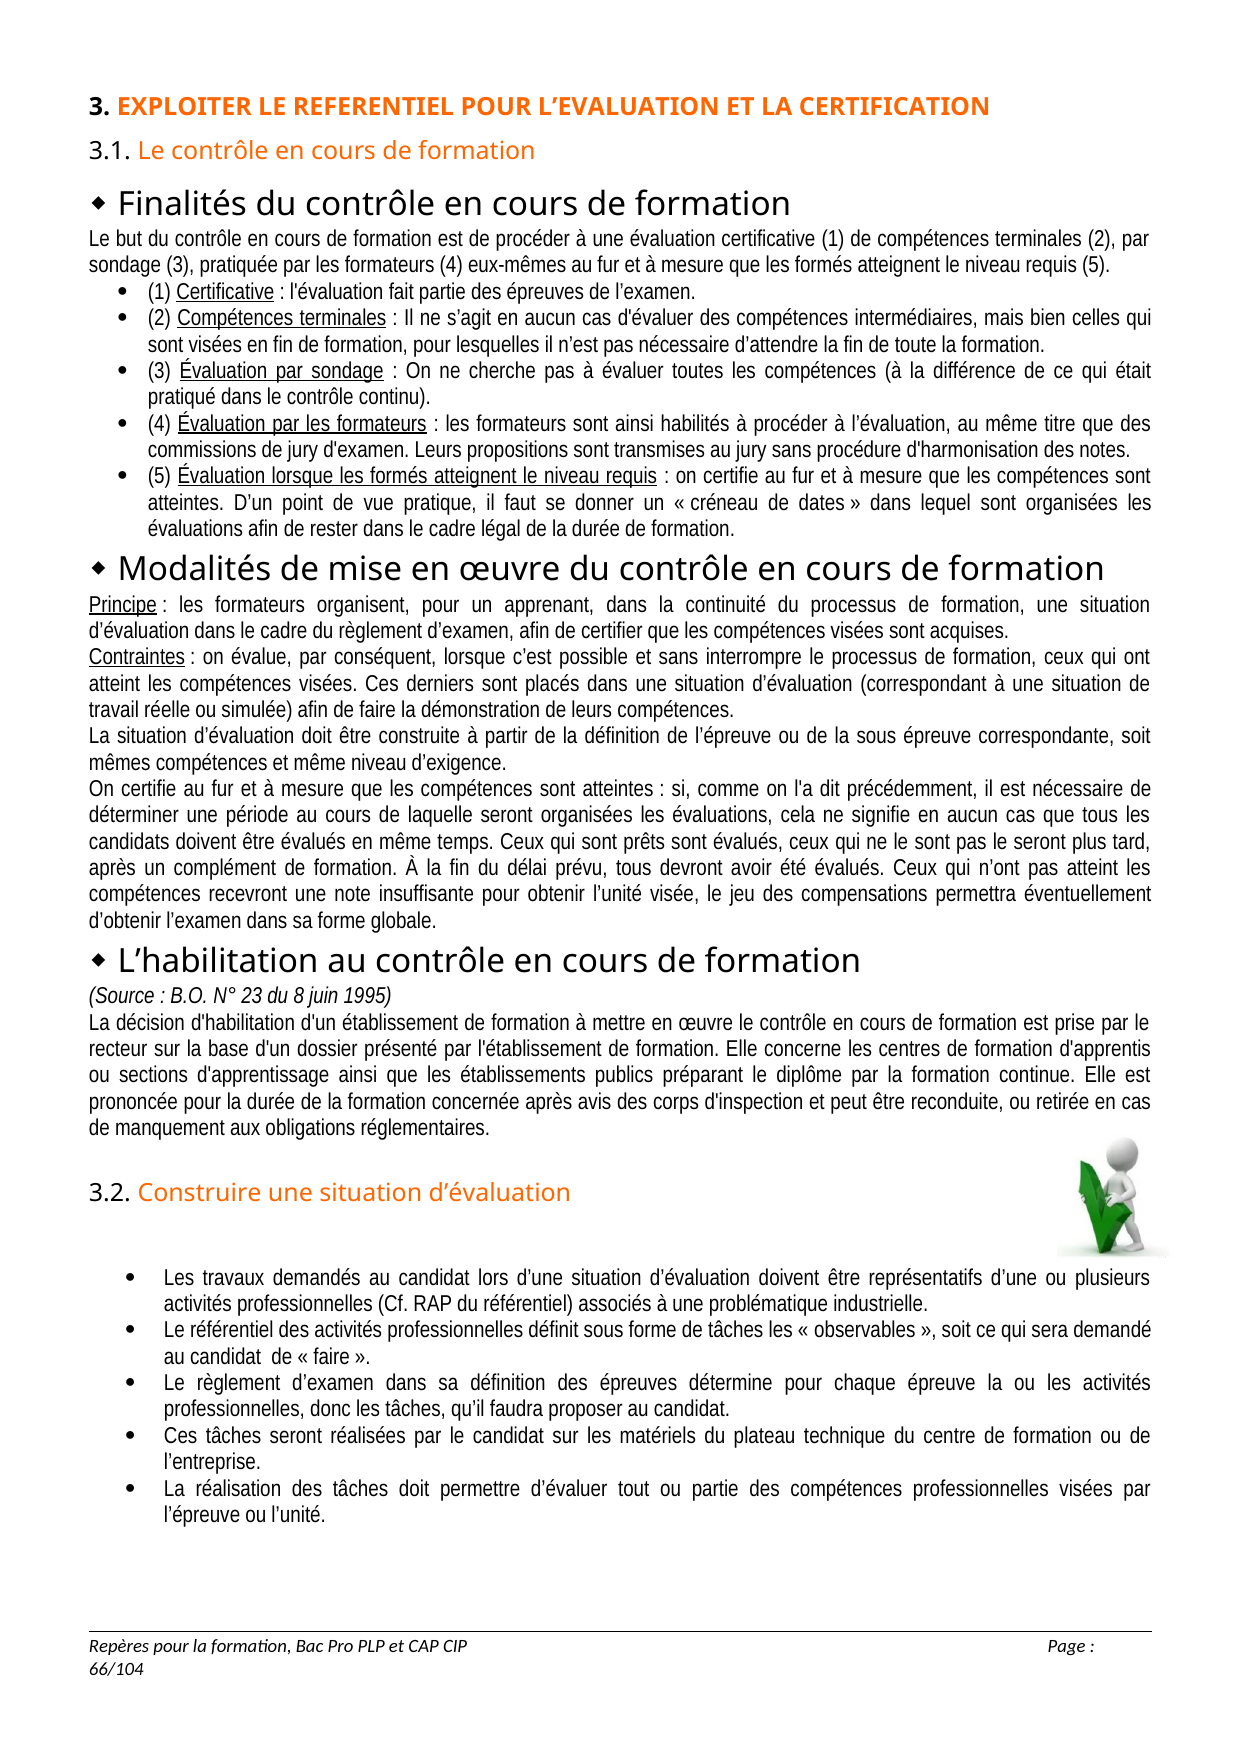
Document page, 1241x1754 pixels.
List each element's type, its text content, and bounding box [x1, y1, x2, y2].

text La décision d'habilitation d'un établissement de formation à mettre en œuvre le contrôle en cours de formation est prise par le recteur sur la base d'un dossier présenté par l'établissement de formation. Elle concerne les centres de formation d'apprentis ou sections d'apprentissage ainsi que les établissements publics préparant le diplôme par la formation continue. Elle est prononcée pour la durée de la formation concernée après avis des corps d'inspection et peut être reconduite, ou retirée en cas de manquement aux obligations réglementaires. [89, 1009, 1152, 1140]
list (4) Évaluation par les formateurs : les formateurs sont ainsi habilités à procéder à l’évaluation, au même titre que des commissions de jury d'examen. Leurs propositions sont transmises au jury sans procédure d'harmonisation des notes. [118, 409, 1152, 462]
text 3. EXPLOITER LE REFERENTIEL POUR L’EVALUATION ET LA CERTIFICATION [89, 89, 1152, 123]
text Modalités de mise en œuvre du contrôle en cours de formation [89, 545, 1152, 591]
text 3.1. Le contrôle en cours de formation [89, 132, 1152, 166]
text Finalités du contrôle en cours de formation [89, 180, 1152, 225]
list La réalisation des tâches doit permettre d’évaluer tout ou partie des compétences professionnelles visées par l’épreuve ou l’unité. [126, 1474, 1152, 1527]
text L’habilitation au contrôle en cours de formation [89, 937, 1152, 982]
text Principe : les formateurs organisent, pour un apprenant, dans la continuité du processus de formation, une situation d’évaluation dans le cadre du règlement d’examen, afin de certifier que les compétences visées sont acquises. [89, 591, 1152, 643]
text La situation d’évaluation doit être construite à partir de la définition de l’épreuve ou de la sous épreuve correspondante, soit mêmes compétences et même niveau d’exigence. [89, 722, 1152, 775]
list (5) Évaluation lorsque les formés atteignent le niveau requis : on certifie au fur et à mesure que les compétences sont atteintes. D’un point de vue pratique, il faut se donner un « créneau de dates » dans lequel sont organisées les évaluations afin de rester dans le cadre légal de la durée de formation. [118, 462, 1152, 541]
list (1) Certificative : l'évaluation fait partie des épreuves de l’examen. [118, 278, 1152, 304]
text Le but du contrôle en cours de formation est de procéder à une évaluation certificative (1) de compétences terminales (2), par sondage (3), pratiquée par les formateurs (4) eux-mêmes au fur et à mesure que les formés atteignent le niveau requis (5). [89, 225, 1152, 278]
list Les travaux demandés au candidat lors d’une situation d’évaluation doivent être représentatifs d’une ou plusieurs activités professionnelles (Cf. RAP du référentiel) associés à une problématique industrielle. [126, 1264, 1152, 1316]
text (Source : B.O. N° 23 du 8 juin 1995) [89, 982, 1152, 1009]
list Le référentiel des activités professionnelles définit sous forme de tâches les « observables », soit ce qui sera demandé au candidat de « faire ». [126, 1316, 1152, 1369]
text Contraintes : on évalue, par conséquent, lorsque c’est possible et sans interrompre le processus de formation, ceux qui ont atteint les compétences visées. Ces derniers sont placés dans une situation d’évaluation (correspondant à une situation de travail réelle ou simulée) afin de faire la démonstration de leurs compétences. [89, 643, 1152, 722]
list (3) Évaluation par sondage : On ne cherche pas à évaluer toutes les compétences (à la différence de ce qui était pratiqué dans le contrôle continu). [118, 357, 1152, 409]
picture [1057, 1128, 1180, 1258]
list Ces tâches seront réalisées par le candidat sur les matériels du plateau technique du centre de formation ou de l’entreprise. [126, 1422, 1152, 1474]
list Le règlement d’examen dans sa définition des épreuves détermine pour chaque épreuve la ou les activités professionnelles, donc les tâches, qu’il faudra proposer au candidat. [126, 1369, 1152, 1422]
text On certifie au fur et à mesure que les compétences sont atteintes : si, comme on l'a dit précédemment, il est nécessaire de déterminer une période au cours de laquelle seront organisées les évaluations, cela ne signifie en aucun cas que tous les candidats doivent être évalués en même temps. Ceux qui sont prêts sont évalués, ceux qui ne le sont pas le seront plus tard, après un complément de formation. À la fin du délai prévu, tous devront avoir été évalués. Ceux qui n’ont pas atteint les compétences recevront une note insuffisante pour obtenir l’unité visée, le jeu des compensations permettra éventuellement d’obtenir l’examen dans sa forme globale. [89, 775, 1152, 933]
text 3.2. Construire une situation d’évaluation [89, 1174, 1152, 1208]
list (2) Compétences terminales : Il ne s’agit en aucun cas d'évaluer des compétences intermédiaires, mais bien celles qui sont visées en fin de formation, pour lesquelles il n’est pas nécessaire d’attendre la fin de toute la formation. [118, 304, 1152, 357]
